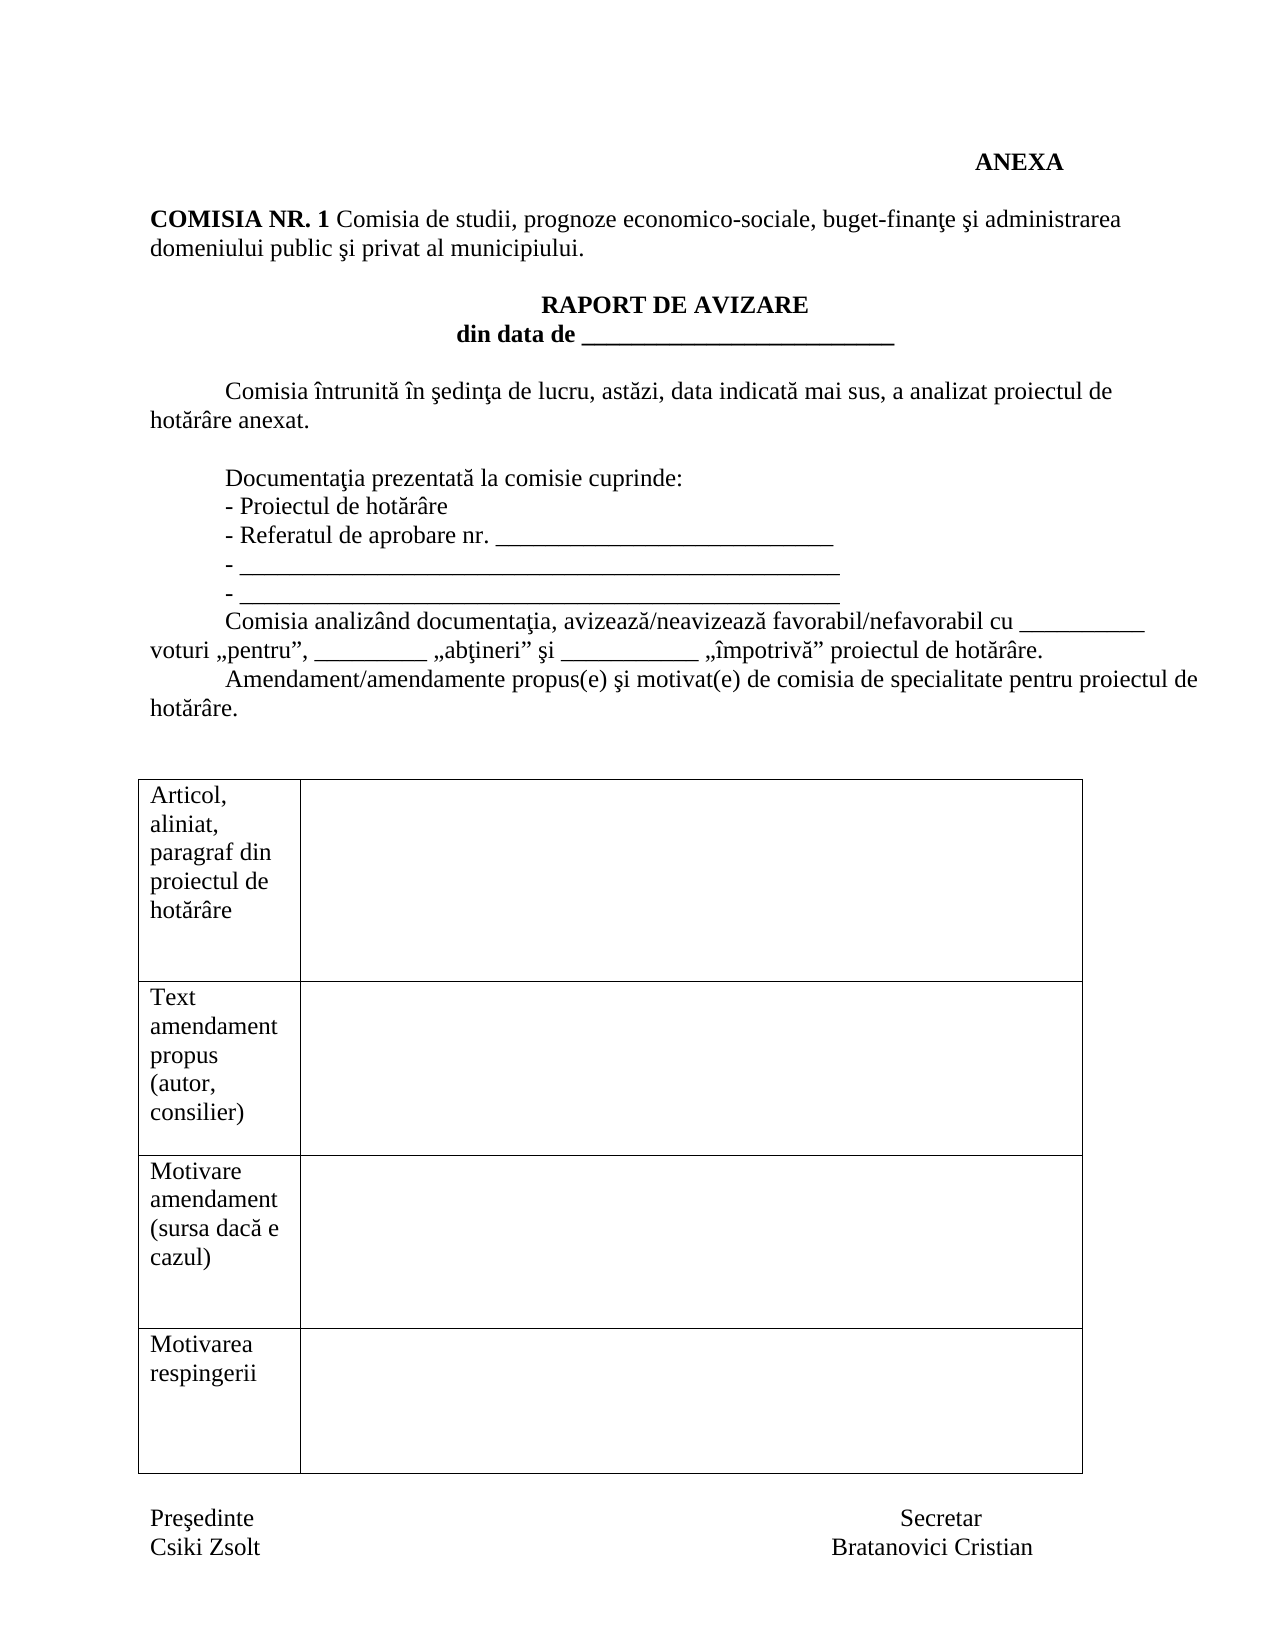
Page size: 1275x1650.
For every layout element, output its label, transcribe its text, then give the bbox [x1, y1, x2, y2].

text - ________________________________________________ [150, 578, 1200, 606]
text Comisia analizând documentaţia, avizează/neavizează favorabil/nefavorabil cu __________ voturi „pentru”, _________ „abţineri” şi ___________ „împotrivă” proiectul de hotărâre. [150, 606, 1200, 664]
text Comisia întrunită în şedinţa de lucru, astăzi, data indicată mai sus, a analizat proiectul de hotărâre anexat. [150, 376, 1200, 434]
table_cell [301, 982, 1082, 1155]
text Csiki Zsolt Bratanovici Cristian [150, 1532, 1200, 1560]
text - Proiectul de hotărâre [150, 491, 1200, 520]
text Amendament/amendamente propus(e) şi motivat(e) de comisia de specialitate pentru proiectul de hotărâre. [150, 664, 1200, 721]
text din data de _________________________ [150, 319, 1200, 348]
text - ________________________________________________ [150, 549, 1200, 578]
text COMISIA NR. 1 Comisia de studii, prognoze economico-sociale, buget-finanţe şi administrarea domeniului public şi privat al municipiului. [150, 204, 1200, 261]
table_cell [301, 1156, 1082, 1328]
table_cell Motivare amendament (sursa dacă e cazul) [139, 1156, 300, 1328]
table_cell Motivarea respingerii [139, 1329, 300, 1473]
table_cell [301, 1329, 1082, 1473]
table_header [301, 780, 1082, 981]
text - Referatul de aprobare nr. ___________________________ [150, 520, 1200, 549]
text Preşedinte Secretar [150, 1503, 1200, 1532]
text RAPORT DE AVIZARE [150, 290, 1200, 319]
text Documentaţia prezentată la comisie cuprinde: [150, 463, 1200, 491]
table_cell Text amendament propus (autor, consilier) [139, 982, 300, 1155]
table_header Articol, aliniat, paragraf din proiectul de hotărâre [139, 780, 300, 981]
text ANEXA [900, 147, 1200, 176]
